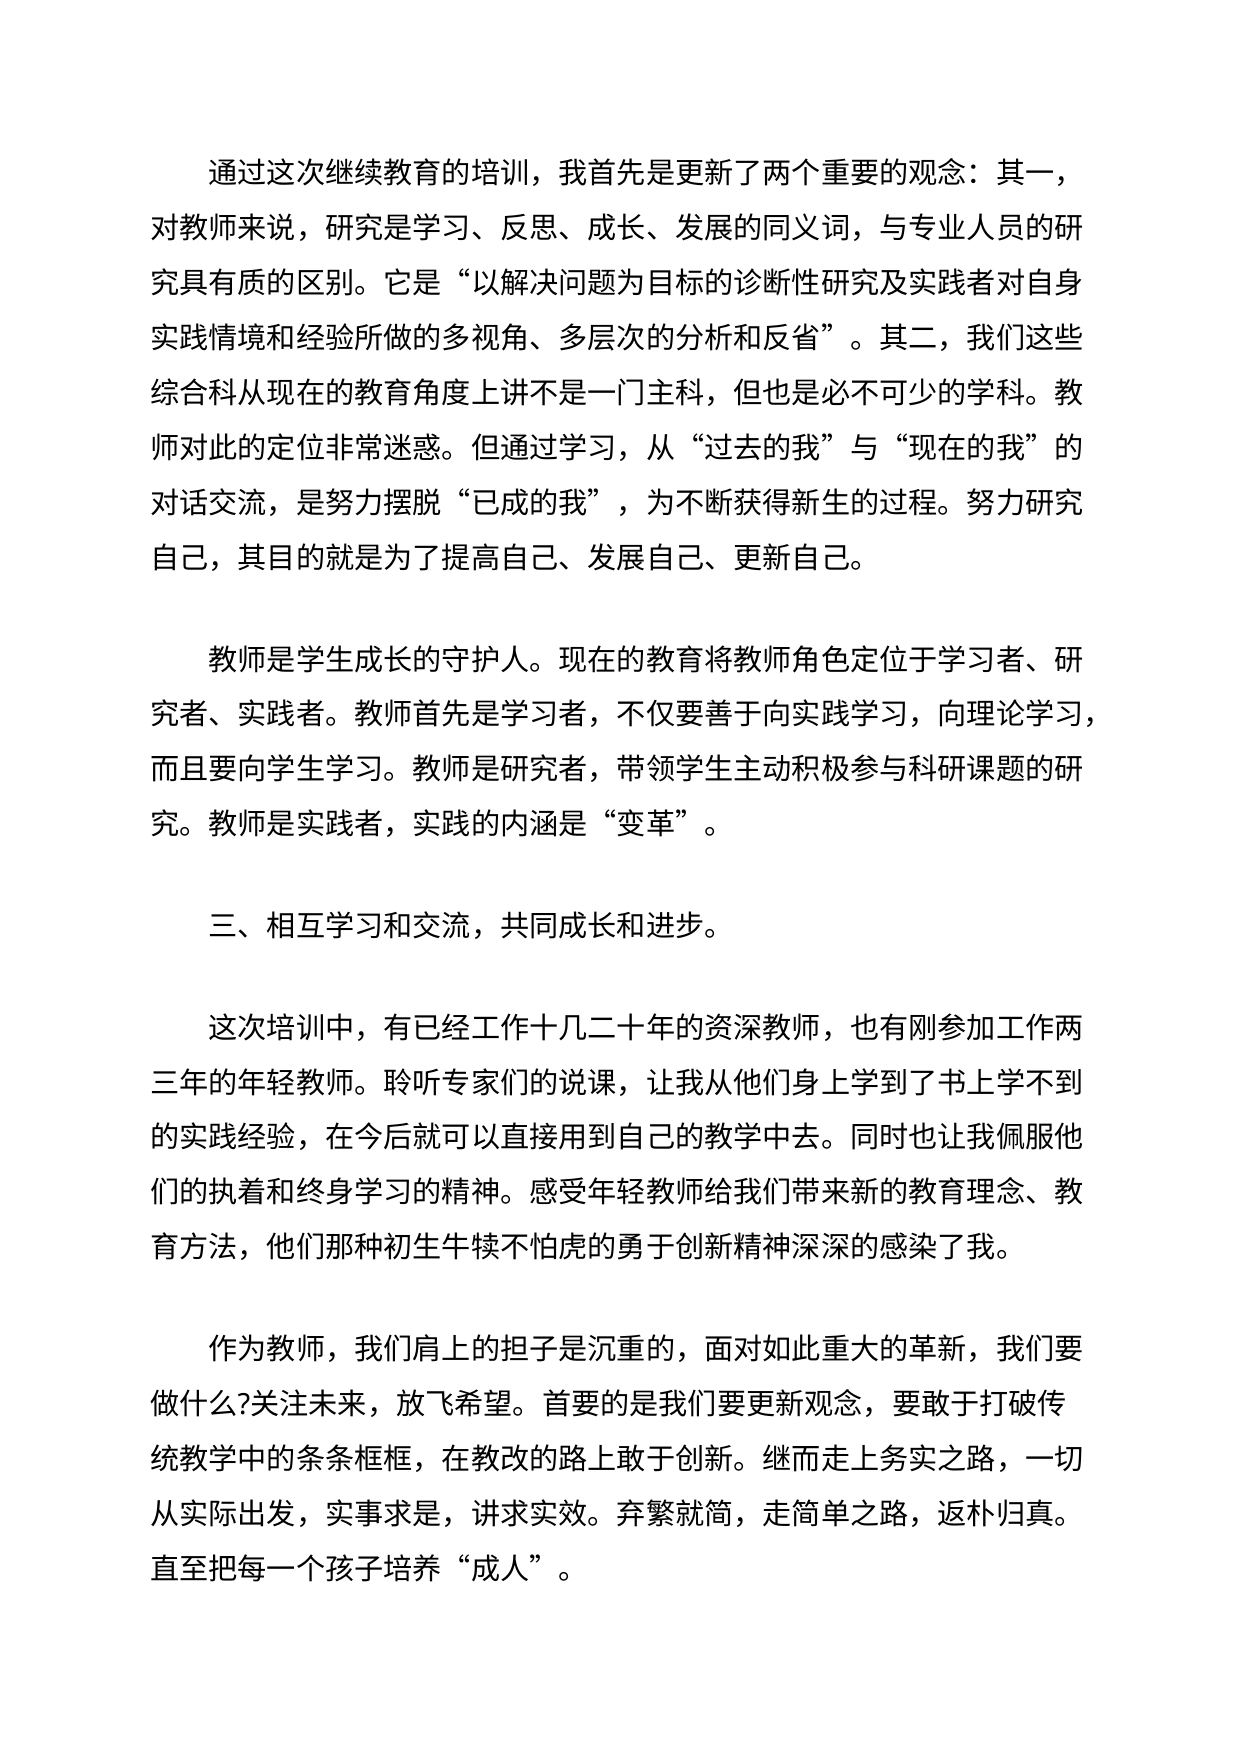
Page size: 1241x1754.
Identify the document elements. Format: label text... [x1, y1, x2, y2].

text 这次培训中，有已经工作十几二十年的资深教师，也有刚参加工作两三年的年轻教师。聆听专家们的说课，让我从他们身上学到了书上学不到的实践经验，在今后就可以直接用到自己的教学中去。同时也让我佩服他们的执着和终身学习的精神。感受年轻教师给我们带来新的教育理念、教育方法，他们那种初生牛犊不怕虎的勇于创新精神深深的感染了我。 [150, 1004, 1090, 1266]
text 作为教师，我们肩上的担子是沉重的，面对如此重大的革新，我们要做什么?关注未来，放飞希望。首要的是我们要更新观念，要敢于打破传统教学中的条条框框，在教改的路上敢于创新。继而走上务实之路，一切从实际出发，实事求是，讲求实效。弃繁就简，走简单之路，返朴归真。直至把每一个孩子培养“成人”。 [150, 1326, 1090, 1588]
text 三、相互学习和交流，共同成长和进步。 [150, 902, 1090, 945]
text 通过这次继续教育的培训，我首先是更新了两个重要的观念：其一，对教师来说，研究是学习、反思、成长、发展的同义词，与专业人员的研究具有质的区别。它是“以解决问题为目标的诊断性研究及实践者对自身实践情境和经验所做的多视角、多层次的分析和反省”。其二，我们这些综合科从现在的教育角度上讲不是一门主科，但也是必不可少的学科。教师对此的定位非常迷惑。但通过学习，从“过去的我”与“现在的我”的对话交流，是努力摆脱“已成的我”，为不断获得新生的过程。努力研究自己，其目的就是为了提高自己、发展自己、更新自己。 [150, 150, 1090, 577]
text 教师是学生成长的守护人。现在的教育将教师角色定位于学习者、研究者、实践者。教师首先是学习者，不仅要善于向实践学习，向理论学习，而且要向学生学习。教师是研究者，带领学生主动积极参与科研课题的研究。教师是实践者，实践的内涵是“变革”。 [150, 636, 1090, 843]
